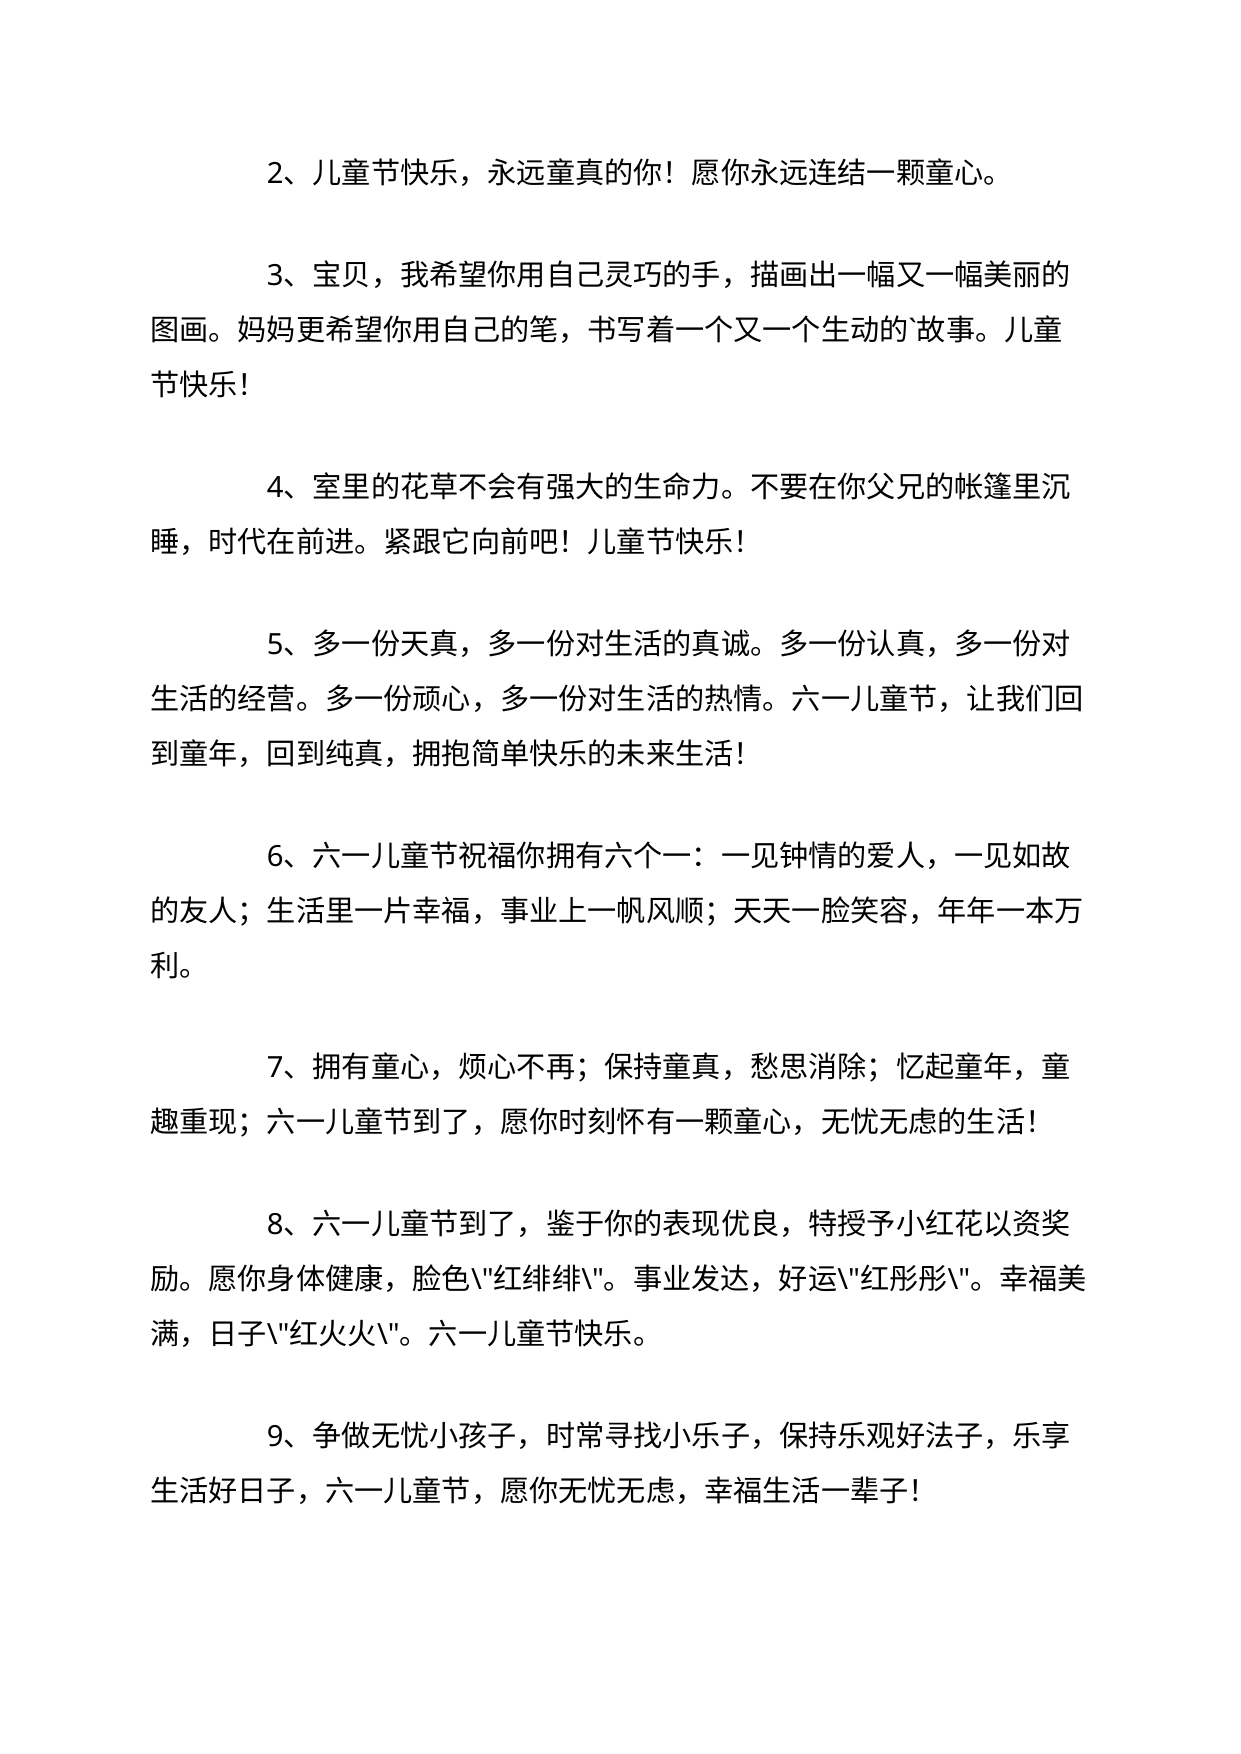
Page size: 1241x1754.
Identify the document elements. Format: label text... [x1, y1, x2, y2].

text 7、拥有童心，烦心不再；保持童真，愁思消除；忆起童年，童趣重现；六一儿童节到了，愿你时刻怀有一颗童心，无忧无虑的生活！ [150, 1044, 1090, 1141]
text 5、多一份天真，多一份对生活的真诚。多一份认真，多一份对生活的经营。多一份顽心，多一份对生活的热情。六一儿童节，让我们回到童年，回到纯真，拥抱简单快乐的未来生活！ [150, 621, 1090, 773]
text 9、争做无忧小孩子，时常寻找小乐子，保持乐观好法子，乐享生活好日子，六一儿童节，愿你无忧无虑，幸福生活一辈子！ [150, 1413, 1090, 1510]
text 3、宝贝，我希望你用自己灵巧的手，描画出一幅又一幅美丽的图画。妈妈更希望你用自己的笔，书写着一个又一个生动的`故事。儿童节快乐！ [150, 252, 1090, 404]
text 6、六一儿童节祝福你拥有六个一：一见钟情的爱人，一见如故的友人；生活里一片幸福，事业上一帆风顺；天天一脸笑容，年年一本万利。 [150, 832, 1090, 984]
text 2、儿童节快乐，永远童真的你！愿你永远连结一颗童心。 [150, 150, 1090, 192]
text 4、室里的花草不会有强大的生命力。不要在你父兄的帐篷里沉睡，时代在前进。紧跟它向前吧！儿童节快乐！ [150, 464, 1090, 561]
text 8、六一儿童节到了，鉴于你的表现优良，特授予小红花以资奖励。愿你身体健康，脸色\"红绯绯\"。事业发达，好运\"红彤彤\"。幸福美满，日子\"红火火\"。六一儿童节快乐。 [150, 1201, 1090, 1353]
